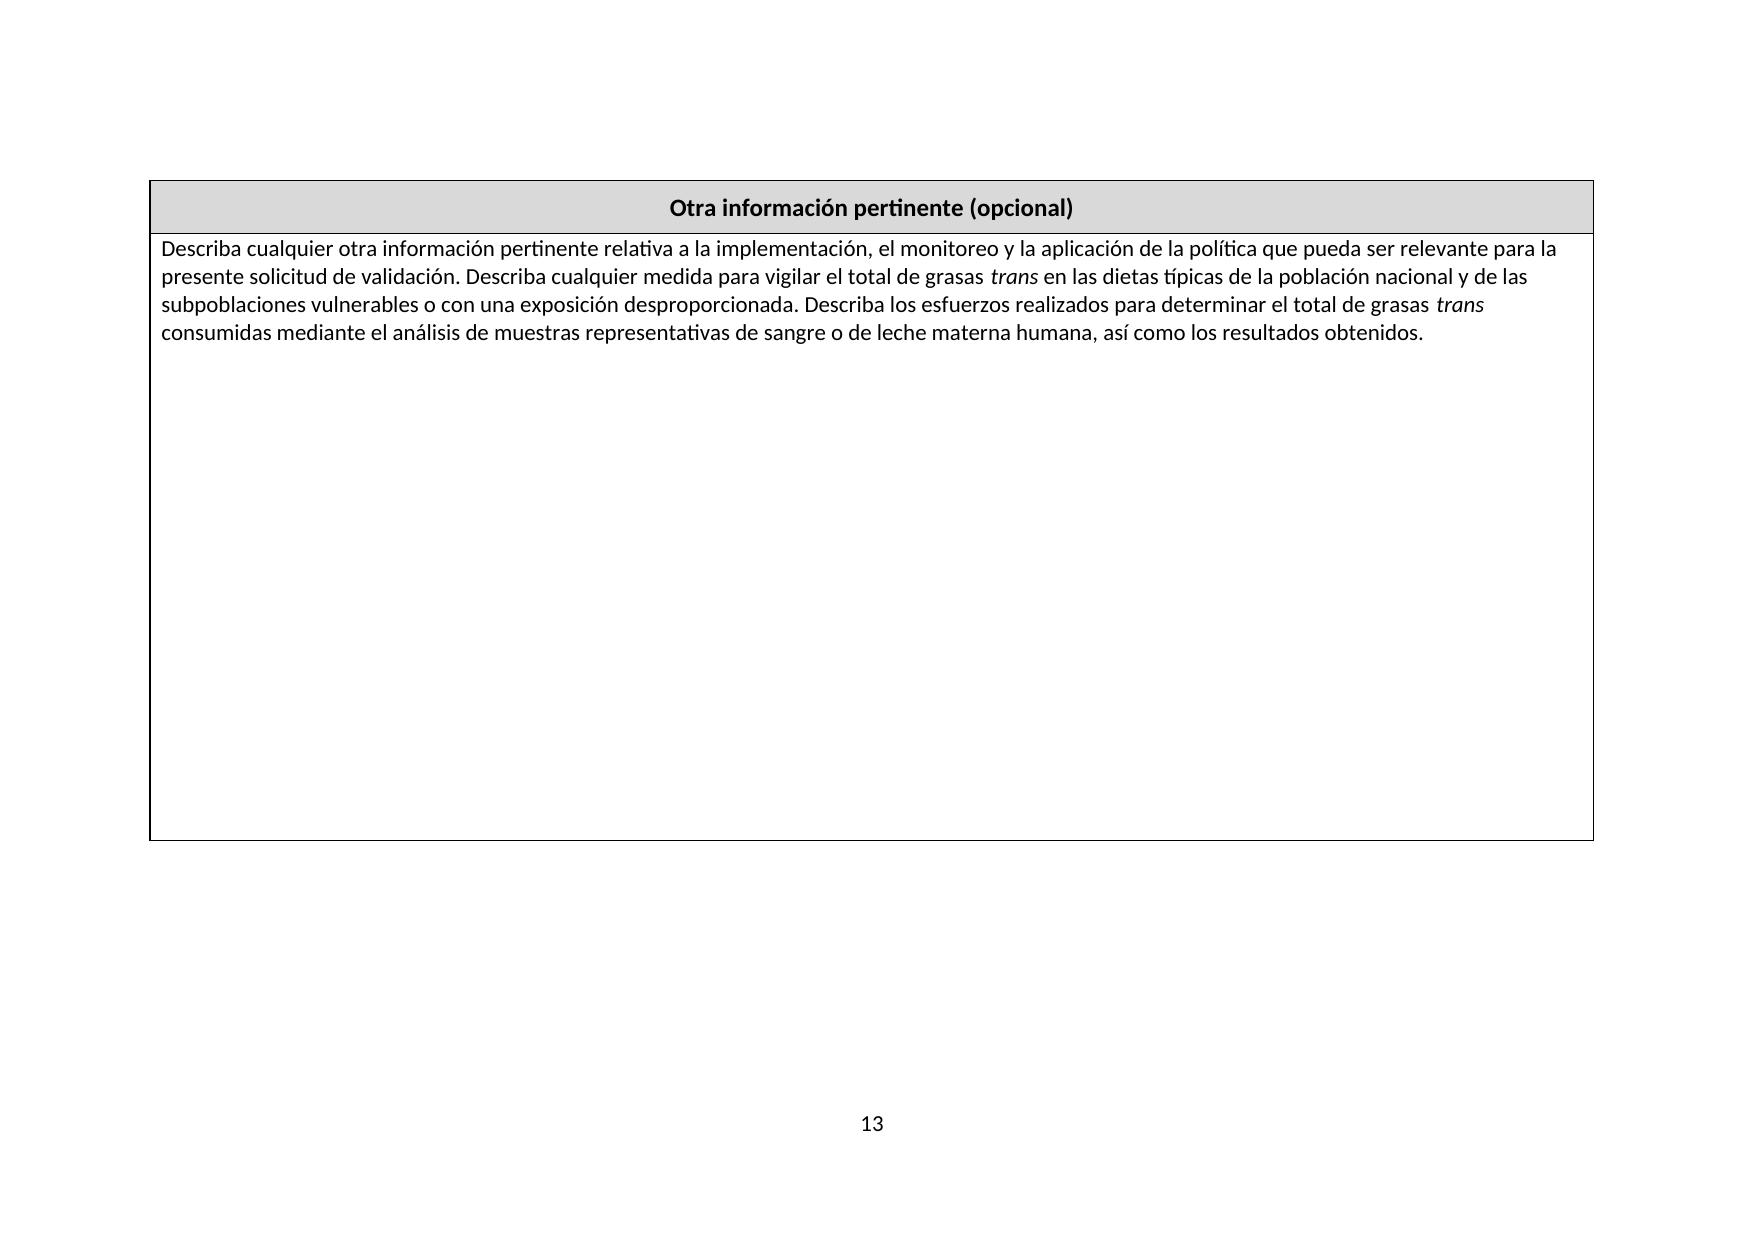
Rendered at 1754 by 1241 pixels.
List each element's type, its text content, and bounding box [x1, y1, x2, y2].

table_header Otra información pertinente (opcional) [151, 181, 1593, 233]
table_cell Describa cualquier otra información pertinente relativa a la implementación, el monitoreo y la aplicación de la política que pueda ser relevante para la presente solicitud de validación. Describa cualquier medida para vigilar el total de grasas trans en las dietas típicas de la población nacional y de las subpoblaciones vulnerables o con una exposición desproporcionada. Describa los esfuerzos realizados para determinar el total de grasas trans consumidas mediante el análisis de muestras representativas de sangre o de leche materna humana, así como los resultados obtenidos. [151, 234, 1593, 840]
